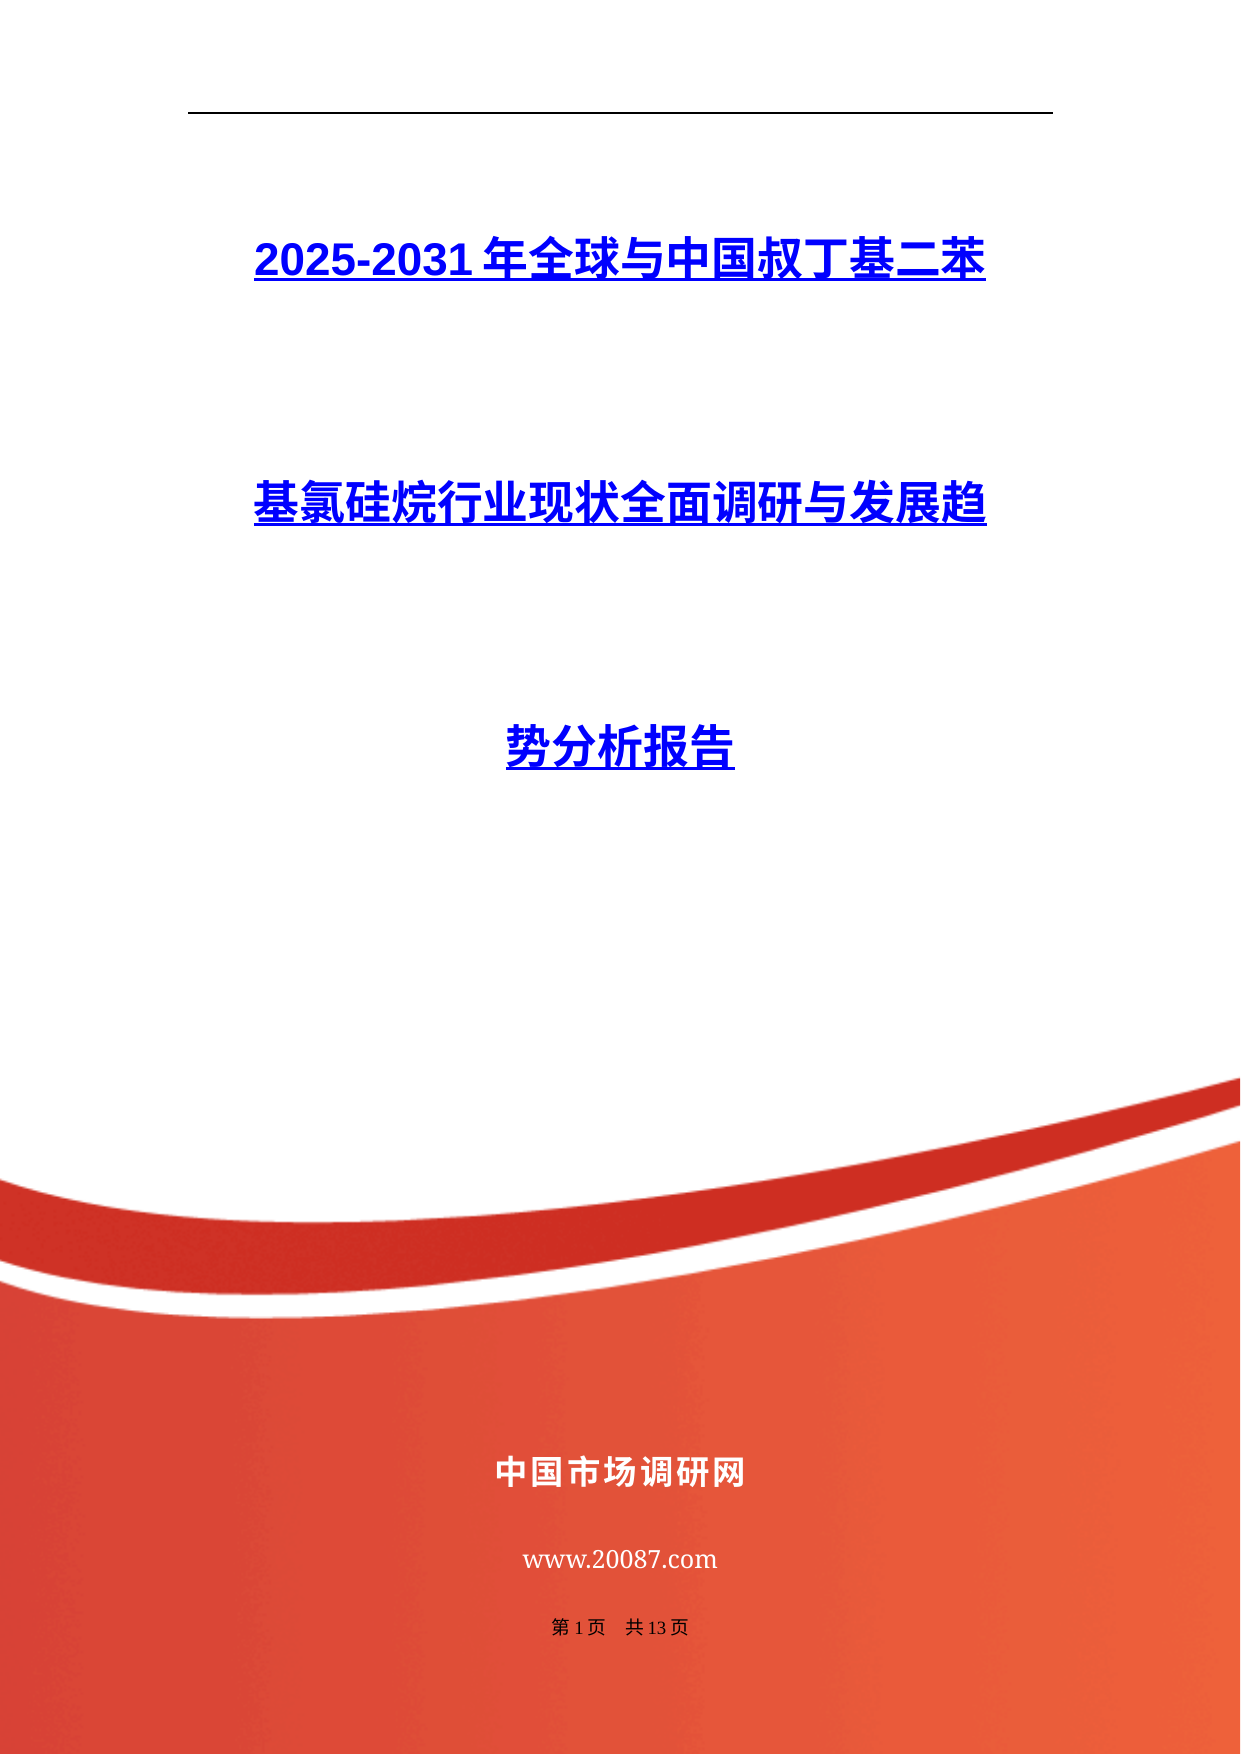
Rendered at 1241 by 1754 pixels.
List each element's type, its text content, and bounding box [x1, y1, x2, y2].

text www.20087.com [187, 1526, 1053, 1591]
subtitle 中国市场调研网 [187, 1437, 1053, 1502]
table_header 2025-2031年全球与中国叔丁基二苯基氯硅烷行业现状全面调研与发展趋势分析报告 [188, 207, 1053, 871]
picture [0, 1006, 1241, 1754]
